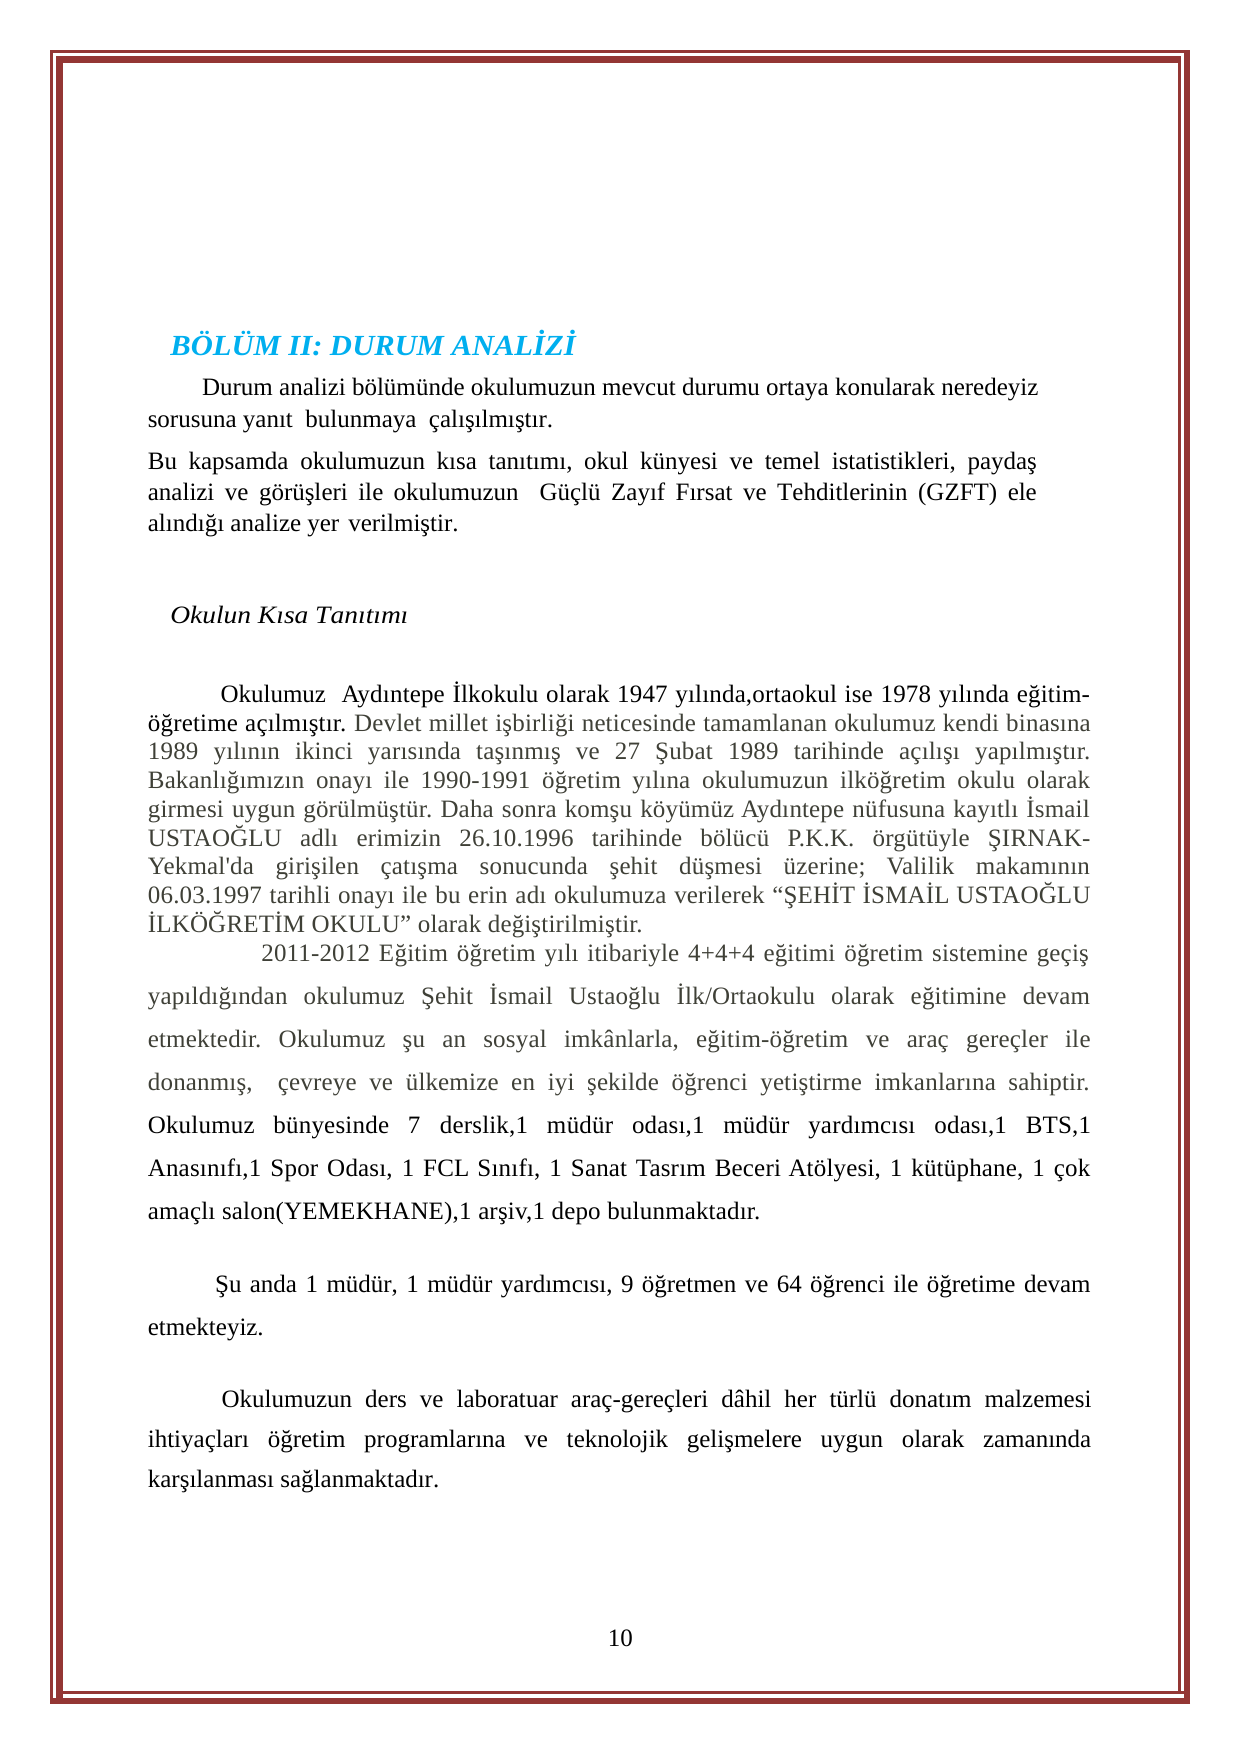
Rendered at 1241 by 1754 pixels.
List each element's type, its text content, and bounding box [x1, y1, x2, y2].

text Okulumuzun ders ve laboratuar araç-gereçleri dâhil her türlü donatım malzemesi ihtiyaçları öğretim programlarına ve teknolojik gelişmelere uygun olarak zamanında karşılanması sağlanmaktadır. [148, 1384, 1092, 1493]
text Bu kapsamda okulumuzun kısa tanıtımı, okul künyesi ve temel istatistikleri, paydaş analizi ve görüşleri ile okulumuzun Güçlü Zayıf Fırsat ve Tehditlerinin (GZFT) ele alındığı analize yer verilmiştir. [148, 446, 1038, 537]
text Durum analizi bölümünde okulumuzun mevcut durumu ortaya konularak neredeyiz sorusuna yanıt bulunmaya çalışılmıştır. [148, 372, 1038, 432]
text 2011-2012 Eğitim öğretim yılı itibariyle 4+4+4 eğitimi öğretim sistemine geçiş yapıldığından okulumuz Şehit İsmail Ustaoğlu İlk/Ortaokulu olarak eğitimine devam etmektedir. Okulumuz şu an sosyal imkânlarla, eğitim-öğretim ve araç gereçler ile donanmış, çevreye ve ülkemize en iyi şekilde öğrenci yetiştirme imkanlarına sahiptir. Okulumuz bünyesinde 7 derslik,1 müdür odası,1 müdür yardımcısı odası,1 BTS,1 Anasınıfı,1 Spor Odası, 1 FCL Sınıfı, 1 Sanat Tasrım Beceri Atölyesi, 1 kütüphane, 1 çok amaçlı salon(YEMEKHANE),1 arşiv,1 depo bulunmaktadır. [148, 938, 1092, 1225]
text BÖLÜM II: DURUM ANALİZİ [170, 328, 1092, 362]
text Okulumuz Aydıntepe İlkokulu olarak 1947 yılında,ortaokul ise 1978 yılında eğitim-öğretime açılmıştır. Devlet millet işbirliği neticesinde tamamlanan okulumuz kendi binasına 1989 yılının ikinci yarısında taşınmış ve 27 Şubat 1989 tarihinde açılışı yapılmıştır. Bakanlığımızın onayı ile 1990-1991 öğretim yılına okulumuzun ilköğretim okulu olarak girmesi uygun görülmüştür. Daha sonra komşu köyümüz Aydıntepe nüfusuna kayıtlı İsmail USTAOĞLU adlı erimizin 26.10.1996 tarihinde bölücü P.K.K. örgütüyle ŞIRNAK-Yekmal'da girişilen çatışma sonucunda şehit düşmesi üzerine; Valilik makamının 06.03.1997 tarihli onayı ile bu erin adı okulumuza verilerek “ŞEHİT İSMAİL USTAOĞLU İLKÖĞRETİM OKULU” olarak değiştirilmiştir. [148, 679, 1092, 938]
text Şu anda 1 müdür, 1 müdür yardımcısı, 9 öğretmen ve 64 öğrenci ile öğretime devam etmekteyiz. [148, 1269, 1092, 1341]
text Okulun Kısa Tanıtımı [170, 600, 1092, 628]
